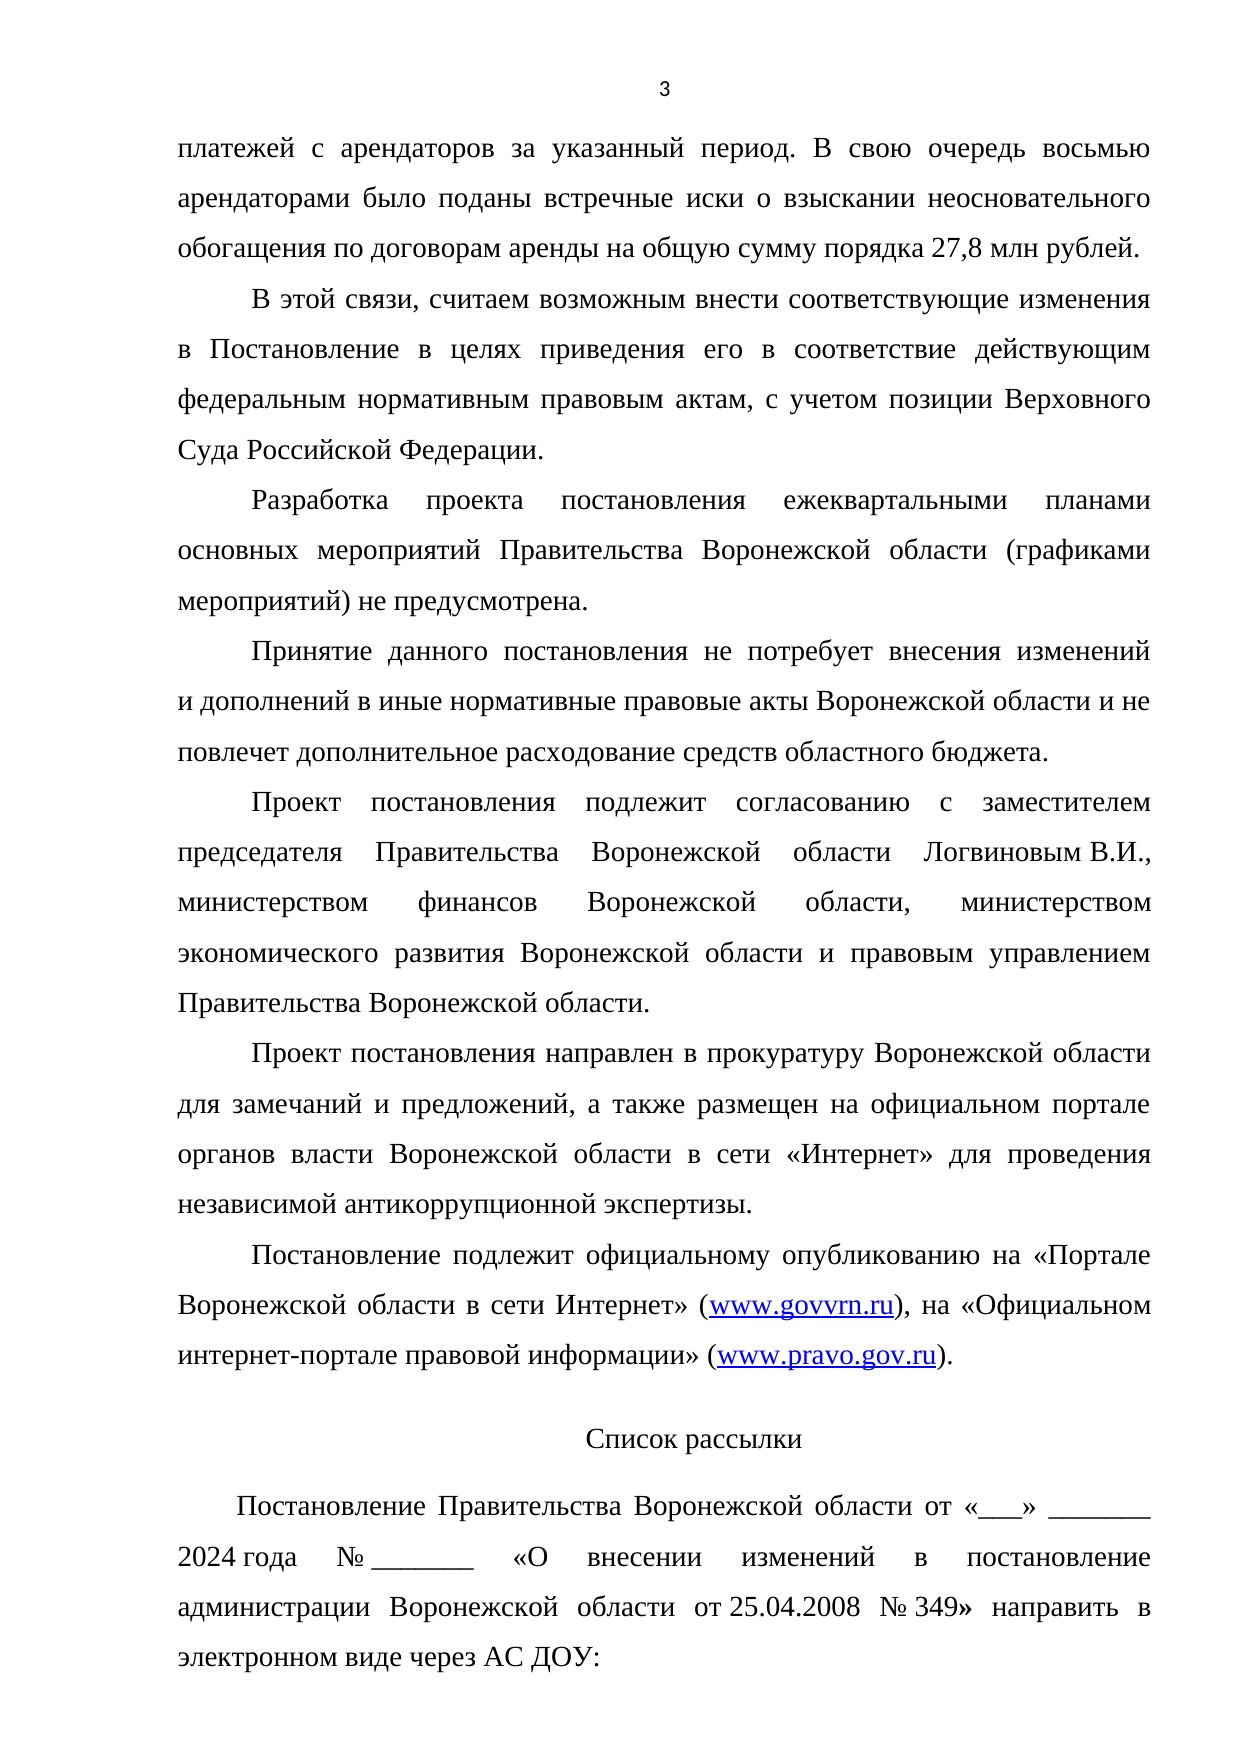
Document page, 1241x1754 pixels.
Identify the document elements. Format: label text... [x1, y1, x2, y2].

text Принятие данного постановления не потребует внесения изменений и дополнений в иные нормативные правовые акты Воронежской области и не повлечет дополнительное расходование средств областного бюджета. [177, 633, 1152, 767]
text Разработка проекта постановления ежеквартальными планами основных мероприятий Правительства Воронежской области (графиками мероприятий) не предусмотрена. [177, 482, 1152, 616]
text Список рассылки [177, 1421, 1152, 1455]
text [177, 130, 1152, 264]
text В этой связи, считаем возможным внести соответствующие изменения в Постановление в целях приведения его в соответствие действующим федеральным нормативным правовым актам, с учетом позиции Верховного Суда Российской Федерации. [177, 281, 1152, 465]
text Постановление подлежит официальному опубликованию на «Портале Воронежской области в сети Интернет» (www.govvrn.ru), на «Официальном интернет-портале правовой информации» (www.pravo.gov.ru). [177, 1237, 1152, 1371]
text Проект постановления подлежит согласованию с заместителем председателя Правительства Воронежской области Логвиновым В.И., министерством финансов Воронежской области, министерством экономического развития Воронежской области и правовым управлением Правительства Воронежской области. [177, 784, 1152, 1019]
text Проект постановления направлен в прокуратуру Воронежской области для замечаний и предложений, а также размещен на официальном портале органов власти Воронежской области в сети «Интернет» для проведения независимой антикоррупционной экспертизы. [177, 1036, 1152, 1220]
text Постановление Правительства Воронежской области от «___» _______ 2024 года № _______ «О внесении изменений в постановление администрации Воронежской области от 25.04.2008 № 349» направить в электронном виде через АС ДОУ: [177, 1488, 1152, 1673]
